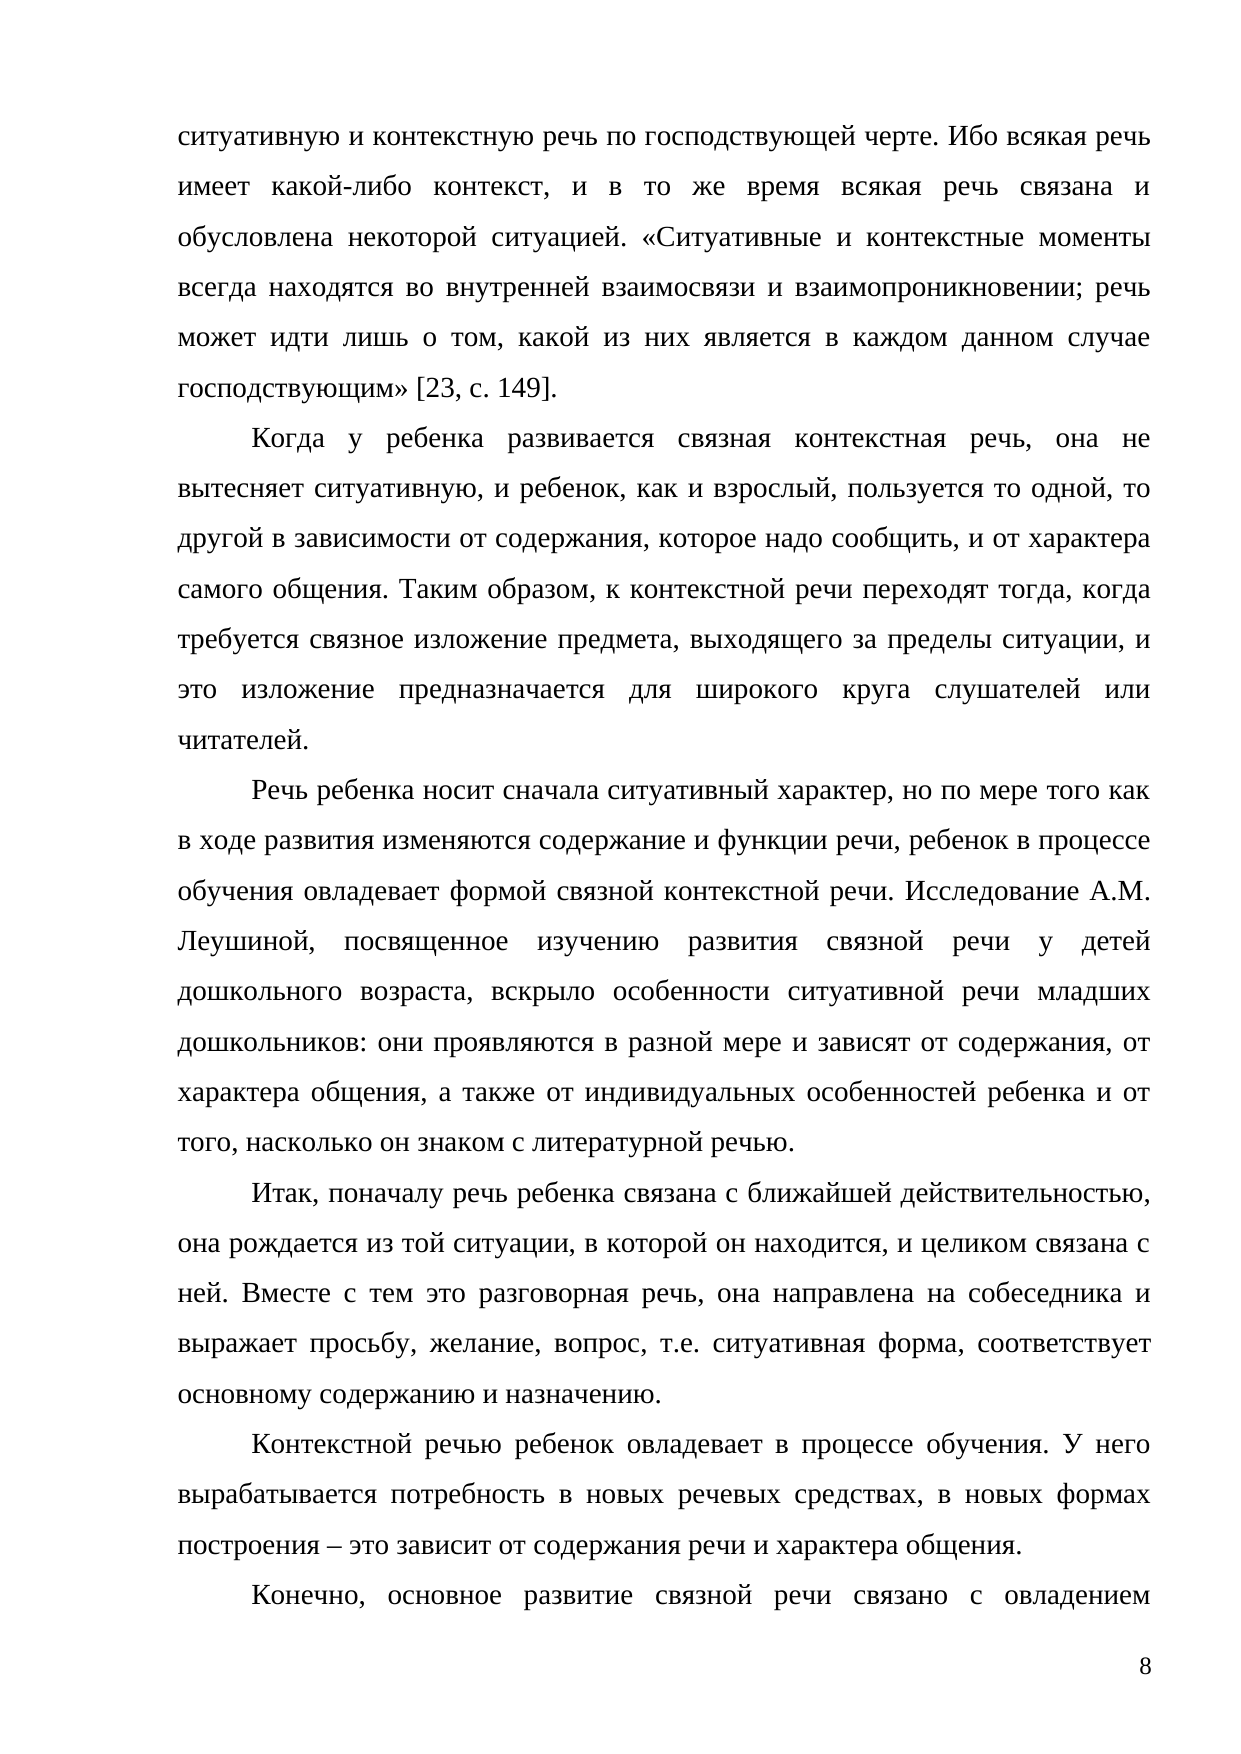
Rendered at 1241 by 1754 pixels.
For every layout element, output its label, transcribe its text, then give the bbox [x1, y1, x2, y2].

text Когда у ребенка развивается связная контекстная речь, она не вытесняет ситуативную, и ребенок, как и взрослый, пользуется то одной, то другой в зависимости от содержания, которое надо сообщить, и от характера самого общения. Таким образом, к контекстной речи переходят тогда, когда требуется связное изложение предмета, выходящего за пределы ситуации, и это изложение предназначается для широкого круга слушателей или читателей. [177, 420, 1152, 755]
text Речь ребенка носит сначала ситуативный характер, но по мере того как в ходе развития изменяются содержание и функции речи, ребенок в процессе обучения овладевает формой связной контекстной речи. Исследование А.М. Леушиной, посвященное изучению развития связной речи у детей дошкольного возраста, вскрыло особенности ситуативной речи младших дошкольников: они проявляются в разной мере и зависят от содержания, от характера общения, а также от индивидуальных особенностей ребенка и от того, насколько он знаком с литературной речью. [177, 772, 1152, 1158]
text Итак, поначалу речь ребенка связана с ближайшей действительностью, она рождается из той ситуации, в которой он находится, и целиком связана с ней. Вместе с тем это разговорная речь, она направлена на собеседника и выражает просьбу, желание, вопрос, т.е. ситуативная форма, соответствует основному содержанию и назначению. [177, 1175, 1152, 1409]
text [177, 1577, 1152, 1611]
text Контекстной речью ребенок овладевает в процессе обучения. У него вырабатывается потребность в новых речевых средствах, в новых формах построения – это зависит от содержания речи и характера общения. [177, 1426, 1152, 1560]
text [177, 118, 1152, 403]
